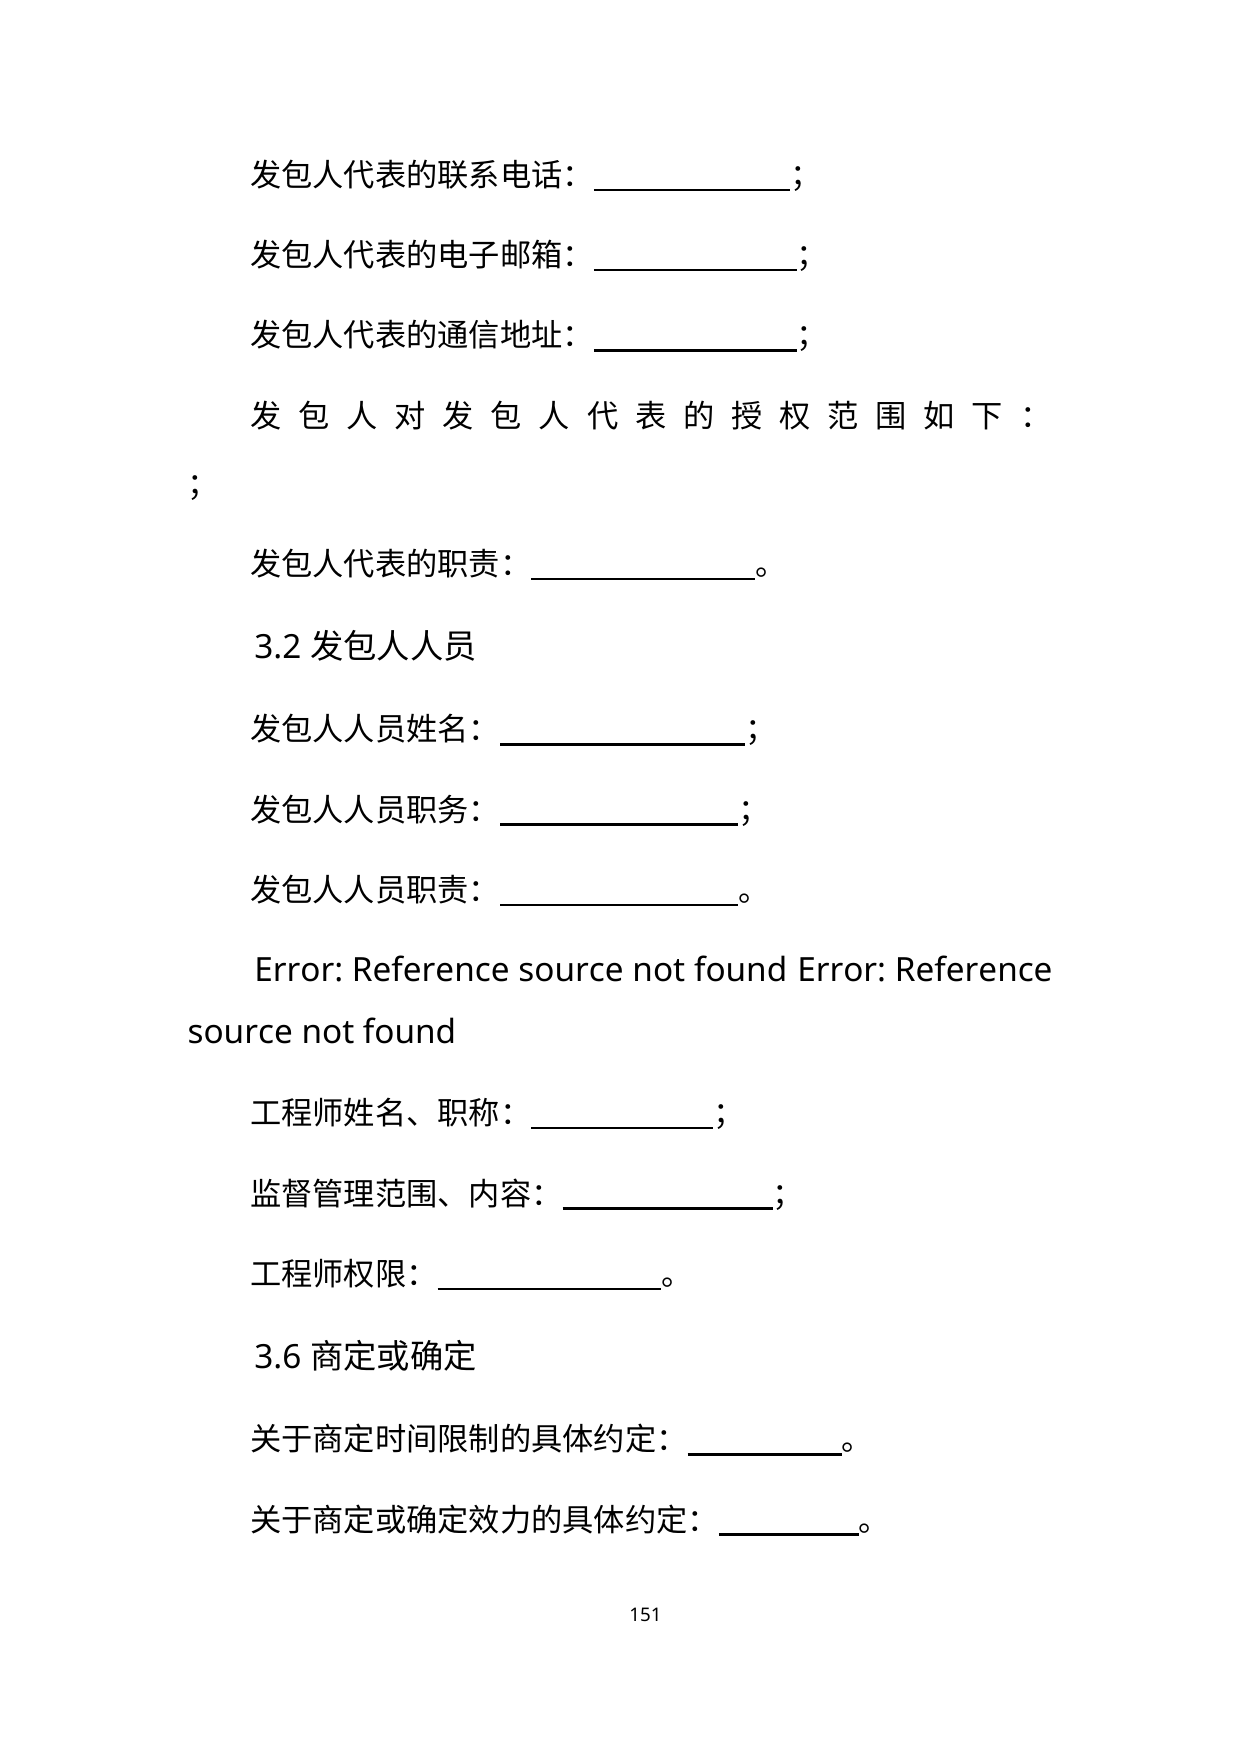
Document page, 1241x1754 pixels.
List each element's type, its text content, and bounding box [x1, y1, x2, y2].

text 发包人代表的通信地址： ； [187, 311, 1053, 356]
text 发包人代表的电子邮箱： ； [187, 230, 1053, 276]
text 工程师姓名、职称： ； [187, 1088, 1053, 1134]
text 关于商定或确定效力的具体约定： 。 [187, 1495, 1053, 1540]
text 发包人对发包人代表的授权范围如下： ； [187, 391, 1053, 504]
text 发包人人员职务： ； [187, 785, 1053, 830]
text 发包人人员姓名： ； [187, 704, 1053, 750]
text 发包人代表的职责： 。 [187, 539, 1053, 584]
text 发包人人员职责： 。 [187, 865, 1053, 910]
text 3.6 商定或确定 [187, 1329, 1053, 1378]
text 监督管理范围、内容： ； [187, 1169, 1053, 1214]
text 发包人代表的联系电话： ； [187, 150, 1053, 195]
text 3.2 发包人人员 [187, 619, 1053, 668]
text 工程师权限： 。 [187, 1249, 1053, 1294]
text 关于商定时间限制的具体约定： 。 [187, 1414, 1053, 1460]
